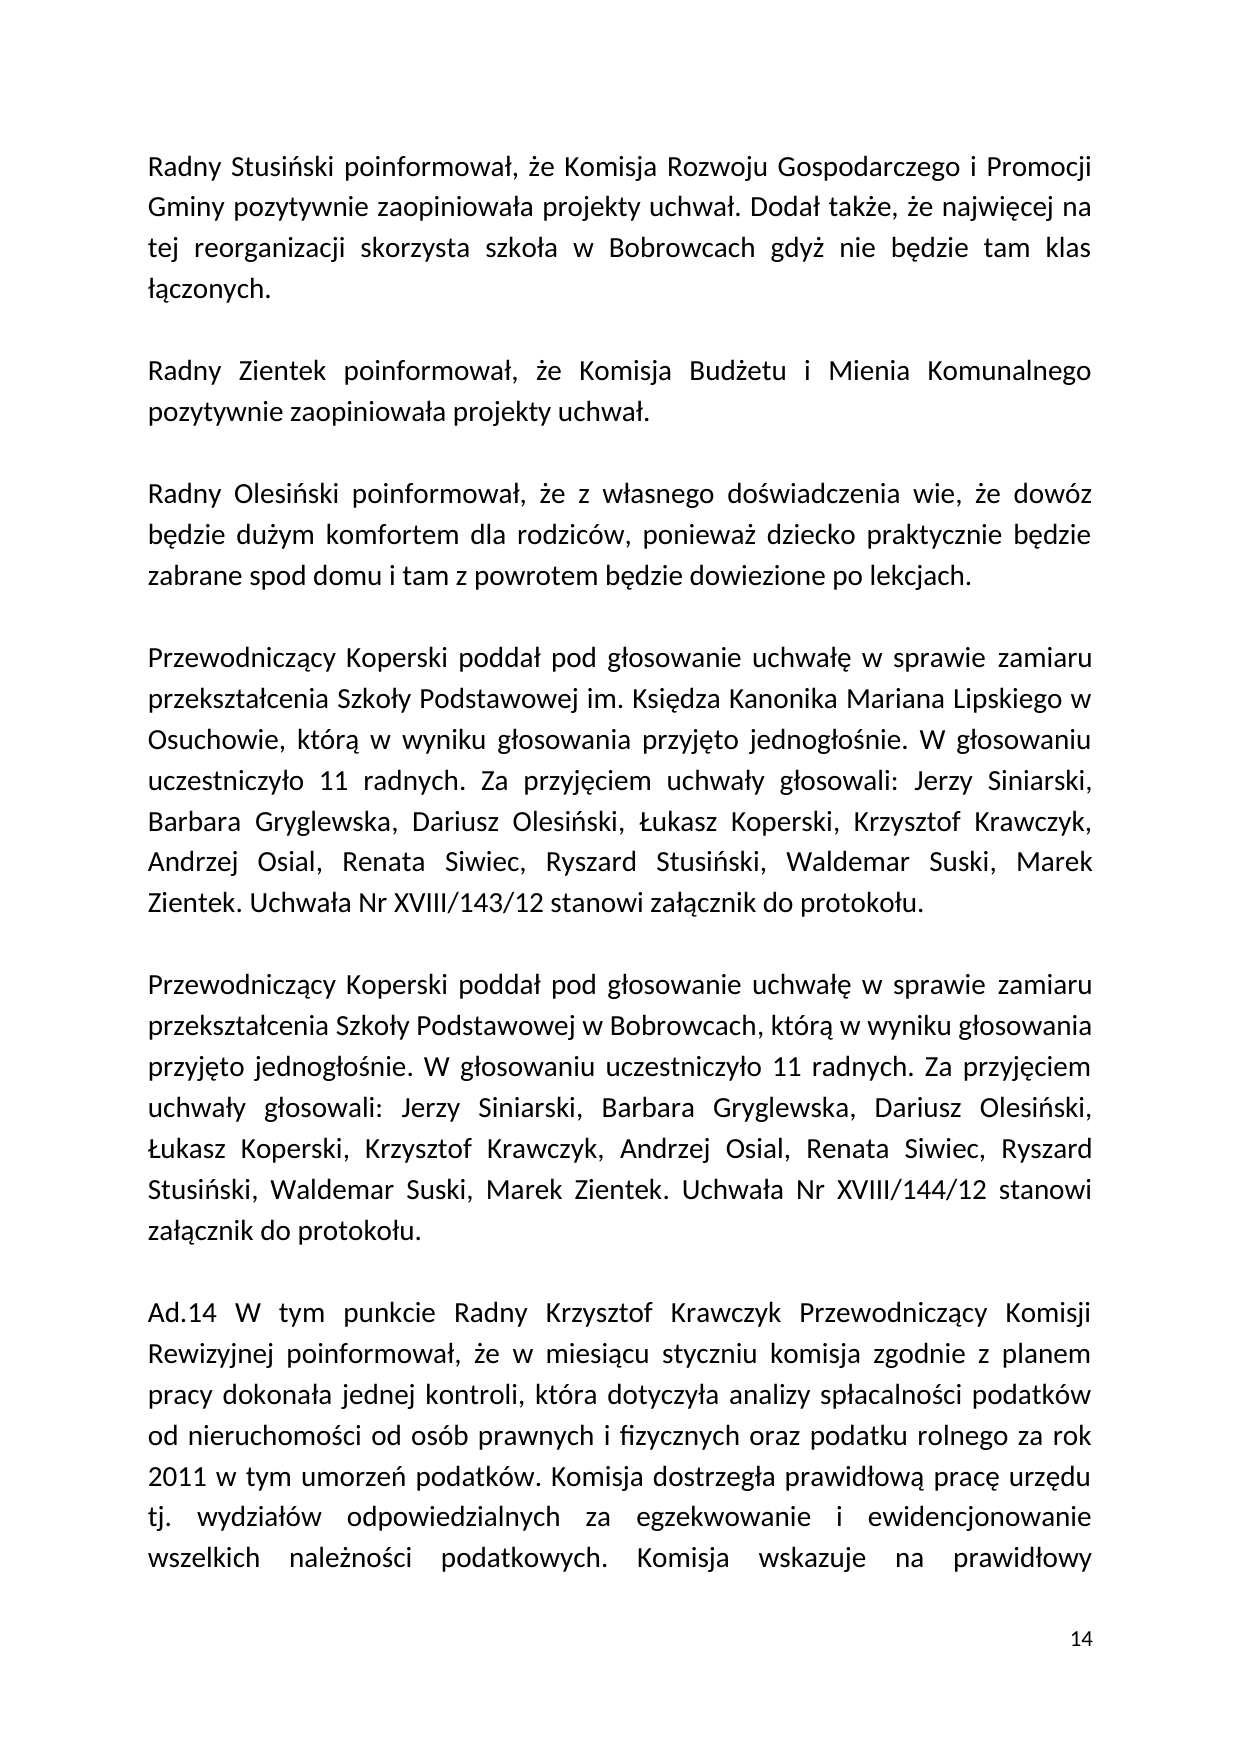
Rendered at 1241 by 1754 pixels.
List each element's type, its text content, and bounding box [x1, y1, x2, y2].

text Radny Stusiński poinformował, że Komisja Rozwoju Gospodarczego i Promocji Gminy pozytywnie zaopiniowała projekty uchwał. Dodał także, że najwięcej na tej reorganizacji skorzysta szkoła w Bobrowcach gdyż nie będzie tam klas łączonych. [148, 148, 1093, 306]
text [148, 1294, 1093, 1575]
text Przewodniczący Koperski poddał pod głosowanie uchwałę w sprawie zamiaru przekształcenia Szkoły Podstawowej w Bobrowcach, którą w wyniku głosowania przyjęto jednogłośnie. W głosowaniu uczestniczyło 11 radnych. Za przyjęciem uchwały głosowali: Jerzy Siniarski, Barbara Gryglewska, Dariusz Olesiński, Łukasz Koperski, Krzysztof Krawczyk, Andrzej Osial, Renata Siwiec, Ryszard Stusiński, Waldemar Suski, Marek Zientek. Uchwała Nr XVIII/144/12 stanowi załącznik do protokołu. [148, 966, 1093, 1248]
text Radny Olesiński poinformował, że z własnego doświadczenia wie, że dowóz będzie dużym komfortem dla rodziców, ponieważ dziecko praktycznie będzie zabrane spod domu i tam z powrotem będzie dowiezione po lekcjach. [148, 475, 1093, 593]
text Przewodniczący Koperski poddał pod głosowanie uchwałę w sprawie zamiaru przekształcenia Szkoły Podstawowej im. Księdza Kanonika Mariana Lipskiego w Osuchowie, którą w wyniku głosowania przyjęto jednogłośnie. W głosowaniu uczestniczyło 11 radnych. Za przyjęciem uchwały głosowali: Jerzy Siniarski, Barbara Gryglewska, Dariusz Olesiński, Łukasz Koperski, Krzysztof Krawczyk, Andrzej Osial, Renata Siwiec, Ryszard Stusiński, Waldemar Suski, Marek Zientek. Uchwała Nr XVIII/143/12 stanowi załącznik do protokołu. [148, 639, 1093, 920]
text Radny Zientek poinformował, że Komisja Budżetu i Mienia Komunalnego pozytywnie zaopiniowała projekty uchwał. [148, 352, 1093, 429]
